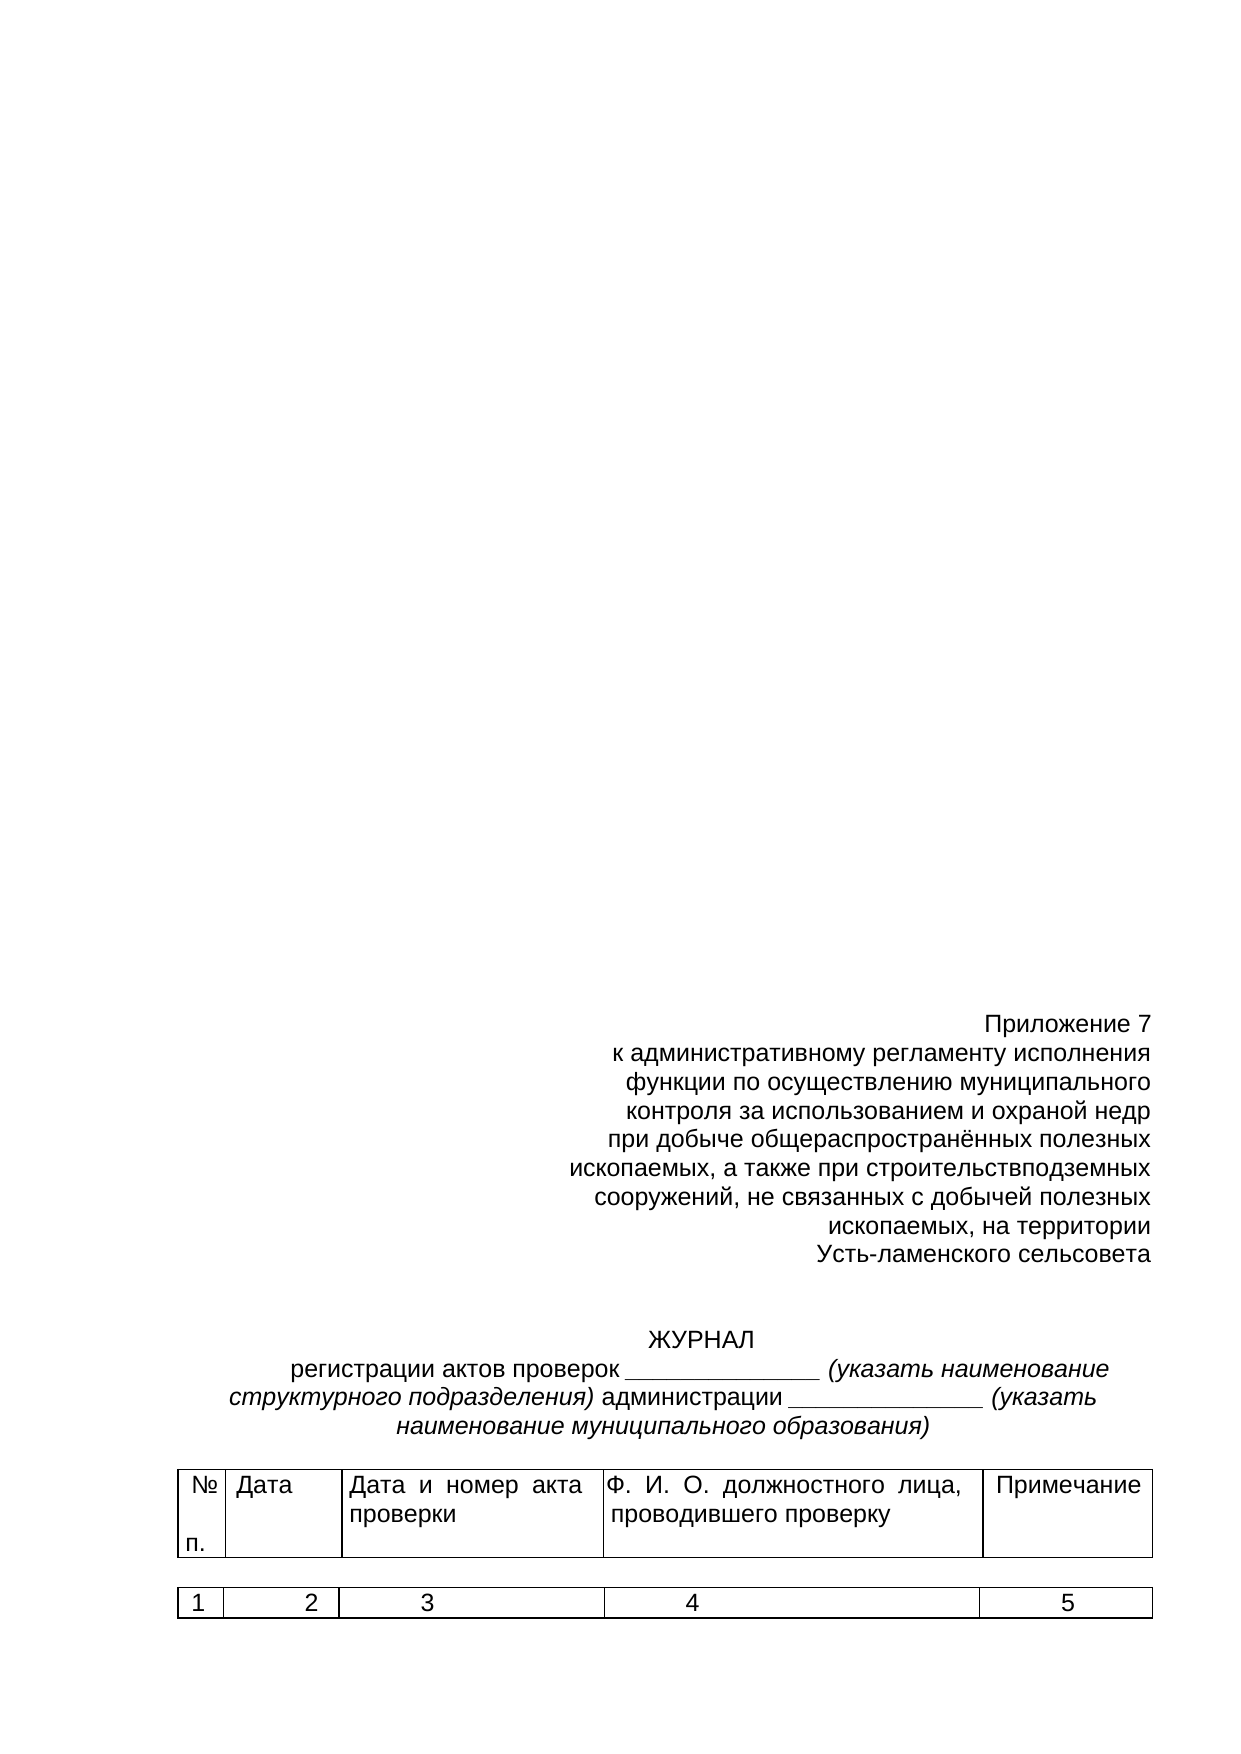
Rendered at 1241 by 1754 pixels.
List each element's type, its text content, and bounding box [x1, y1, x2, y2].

table_header 1 [179, 1588, 223, 1617]
table_header 4 [605, 1588, 979, 1617]
text Приложение 7 [177, 1009, 1152, 1038]
table_header Ф. И. О. должностного лица, проводившего проверку [604, 1470, 982, 1556]
text при добыче общераспространённых полезных [177, 1124, 1152, 1153]
text контроля за использованием и охраной недр [177, 1096, 1152, 1124]
table_header Дата [226, 1470, 341, 1556]
text регистрации актов проверок ______________ (указать наименование структурного подразделения) администрации ______________ (указать наименование муниципального образования) [177, 1354, 1152, 1440]
text Усть-ламенского сельсовета [177, 1239, 1152, 1268]
table_header № п. [179, 1470, 225, 1556]
text функции по осуществлению муниципального [177, 1067, 1152, 1096]
text ископаемых, а также при строительствподземных [177, 1153, 1152, 1182]
table_header Примечание [984, 1470, 1152, 1556]
text к административному регламенту исполнения [177, 1038, 1152, 1067]
table_header 5 [980, 1588, 1152, 1617]
table_header 3 [340, 1588, 604, 1617]
table_header Дата и номер акта проверки [343, 1470, 603, 1556]
text сооружений, не связанных с добычей полезных [177, 1182, 1152, 1211]
text ископаемых, на территории [177, 1211, 1152, 1239]
text ЖУРНАЛ [177, 1325, 1152, 1354]
table_header 2 [224, 1588, 338, 1617]
